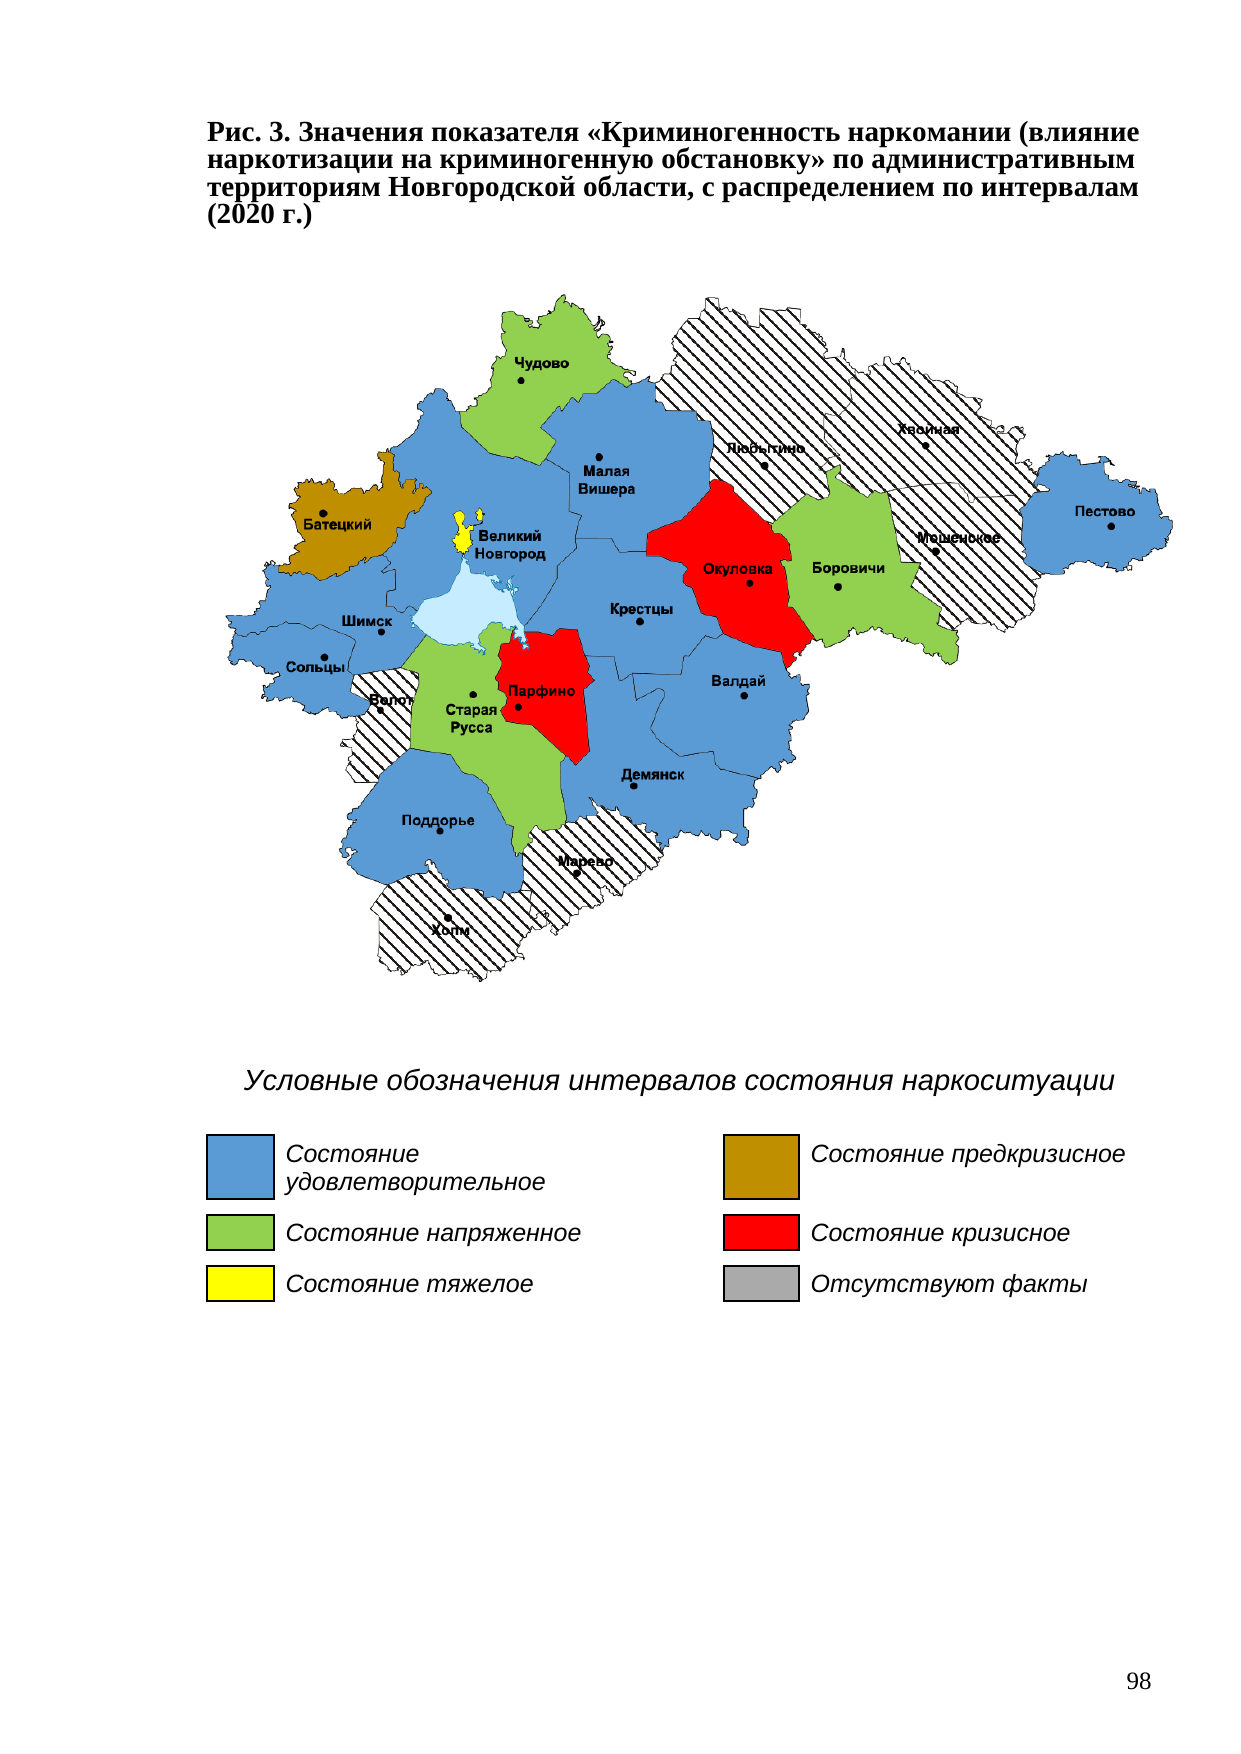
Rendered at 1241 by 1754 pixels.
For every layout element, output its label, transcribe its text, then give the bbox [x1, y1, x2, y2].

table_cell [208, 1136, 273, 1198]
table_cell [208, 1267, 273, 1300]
picture [206, 284, 1182, 993]
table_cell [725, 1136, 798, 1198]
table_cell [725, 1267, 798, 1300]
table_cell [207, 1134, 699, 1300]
text Рис. 3. Значения показателя «Криминогенность наркомании (влияние наркотизации на криминогенную обстановку» по административным территориям Новгородской области, с распределением по интервалам (2020 г.) [207, 120, 1152, 228]
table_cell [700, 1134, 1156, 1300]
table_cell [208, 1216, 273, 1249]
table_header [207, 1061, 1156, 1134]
